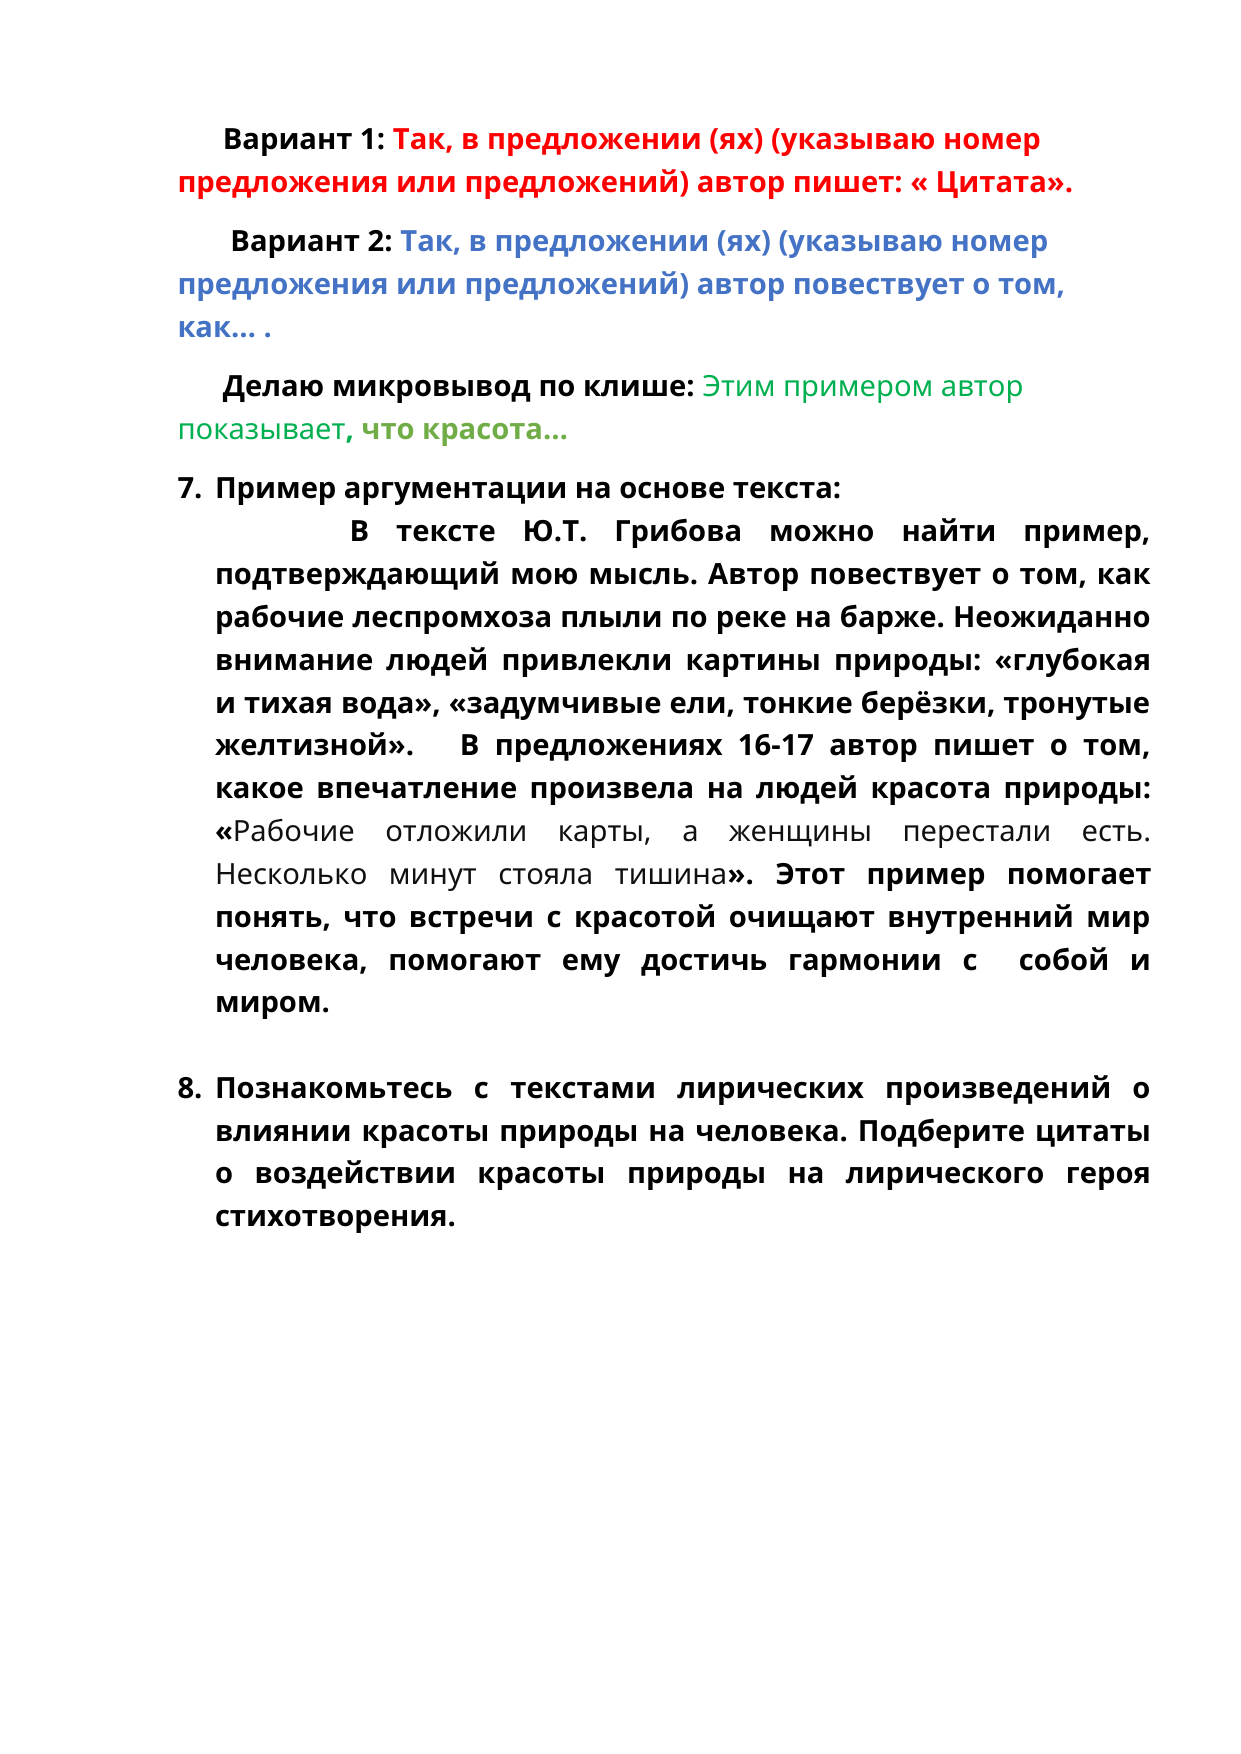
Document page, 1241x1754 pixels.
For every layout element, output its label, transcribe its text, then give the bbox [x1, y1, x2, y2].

text Вариант 2: Так, в предложении (ях) (указываю номер предложения или предложений) автор повествует о том, как… . [177, 220, 1152, 346]
text Делаю микровывод по клише: Этим примером автор показывает, что красота… [177, 366, 1152, 448]
text Вариант 1: Так, в предложении (ях) (указываю номер предложения или предложений) автор пишет: « Цитата». [177, 118, 1152, 201]
list Познакомьтесь с текстами лирических произведений о влиянии красоты природы на человека. Подберите цитаты о воздействии красоты природы на лирического героя стихотворения. [177, 1067, 1152, 1235]
list Пример аргументации на основе текста: [177, 468, 1152, 507]
list В тексте Ю.Т. Грибова можно найти пример, подтверждающий мою мысль. Автор повествует о том, как рабочие леспромхоза плыли по реке на барже. Неожиданно внимание людей привлекли картины природы: «глубокая и тихая вода», «задумчивые ели, тонкие берёзки, тронутые желтизной». В предложениях 16-17 автор пишет о том, какое впечатление произвела на людей красота природы: «Рабочие отложили карты, а женщины перестали есть. Несколько минут стояла тишина». Этот пример помогает понять, что встречи с красотой очищают внутренний мир человека, помогают ему достичь гармонии с собой и миром. [215, 511, 1152, 1021]
